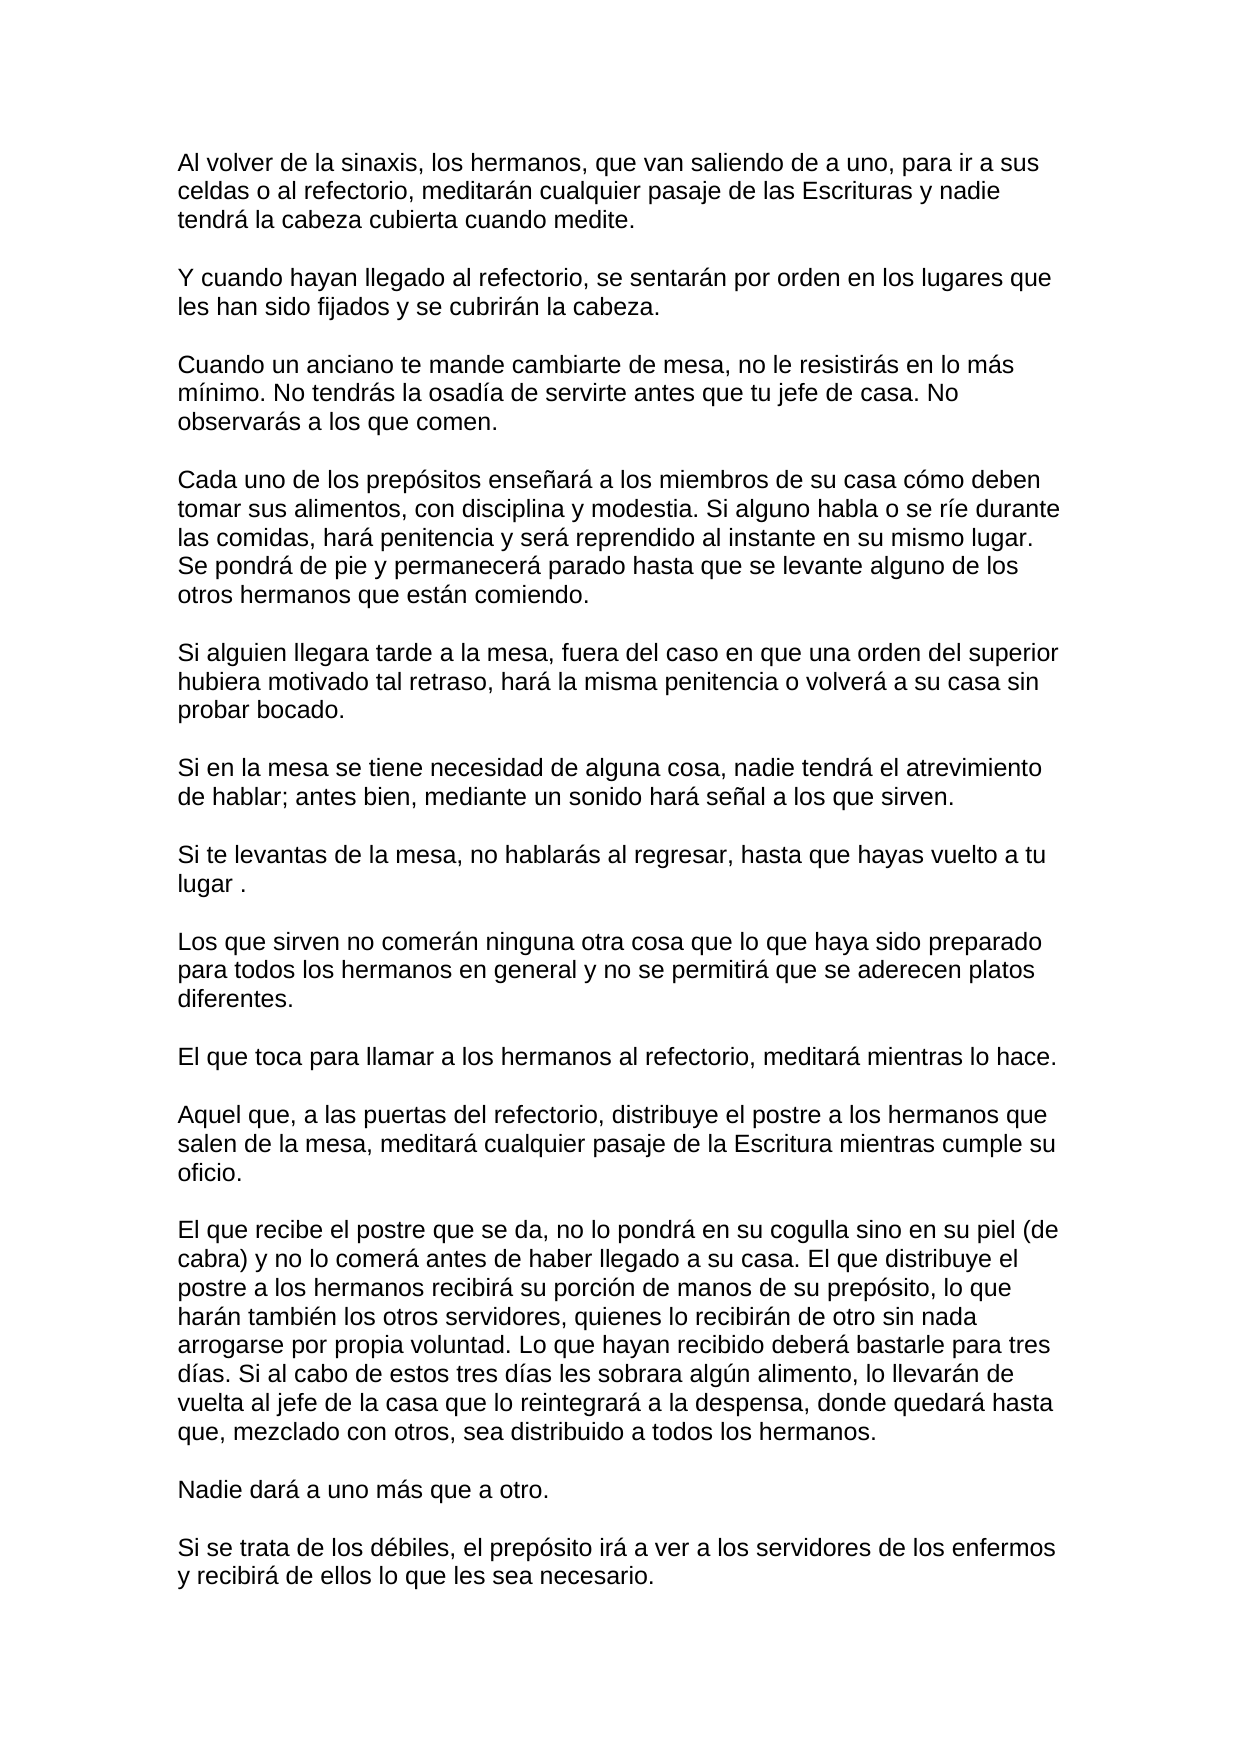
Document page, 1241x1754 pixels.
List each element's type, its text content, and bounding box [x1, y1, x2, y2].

text Aquel que, a las puertas del refectorio, distribuye el postre a los hermanos que salen de la mesa, meditará cualquier pasaje de la Escritura mientras cumple su oficio. [177, 1100, 1063, 1186]
text Cuando un anciano te mande cambiarte de mesa, no le resistirás en lo más mínimo. No tendrás la osadía de servirte antes que tu jefe de casa. No observarás a los que comen. [177, 350, 1063, 436]
text Si se trata de los débiles, el prepósito irá a ver a los servidores de los enfermos y recibirá de ellos lo que les sea necesario. [177, 1533, 1063, 1590]
text El que recibe el postre que se da, no lo pondrá en su cogulla sino en su piel (de cabra) y no lo comerá antes de haber llegado a su casa. El que distribuye el postre a los hermanos recibirá su porción de manos de su prepósito, lo que harán también los otros servidores, quienes lo recibirán de otro sin nada arrogarse por propia voluntad. Lo que hayan recibido deberá bastarle para tres días. Si al cabo de estos tres días les sobrara algún alimento, lo llevarán de vuelta al jefe de la casa que lo reintegrará a la despensa, donde quedará hasta que, mezclado con otros, sea distribuido a todos los hermanos. [177, 1216, 1063, 1446]
text Si te levantas de la mesa, no hablarás al regresar, hasta que hayas vuelto a tu lugar . [177, 840, 1063, 898]
text Nadie dará a uno más que a otro. [177, 1475, 1063, 1503]
text Y cuando hayan llegado al refectorio, se sentarán por orden en los lugares que les han sido fijados y se cubrirán la cabeza. [177, 263, 1063, 321]
text Al volver de la sinaxis, los hermanos, que van saliendo de a uno, para ir a sus celdas o al refectorio, meditarán cualquier pasaje de las Escrituras y nadie tendrá la cabeza cubierta cuando medite. [177, 148, 1063, 234]
text Si en la mesa se tiene necesidad de alguna cosa, nadie tendrá el atrevimiento de hablar; antes bien, mediante un sonido hará señal a los que sirven. [177, 753, 1063, 811]
text El que toca para llamar a los hermanos al refectorio, meditará mientras lo hace. [177, 1042, 1063, 1071]
text Los que sirven no comerán ninguna otra cosa que lo que haya sido preparado para todos los hermanos en general y no se permitirá que se aderecen platos diferentes. [177, 927, 1063, 1013]
text Cada uno de los prepósitos enseñará a los miembros de su casa cómo deben tomar sus alimentos, con disciplina y modestia. Si alguno habla o se ríe durante las comidas, hará penitencia y será reprendido al instante en su mismo lugar. Se pondrá de pie y permanecerá parado hasta que se levante alguno de los otros hermanos que están comiendo. [177, 465, 1063, 609]
text Si alguien llegara tarde a la mesa, fuera del caso en que una orden del superior hubiera motivado tal retraso, hará la misma penitencia o volverá a su casa sin probar bocado. [177, 638, 1063, 724]
